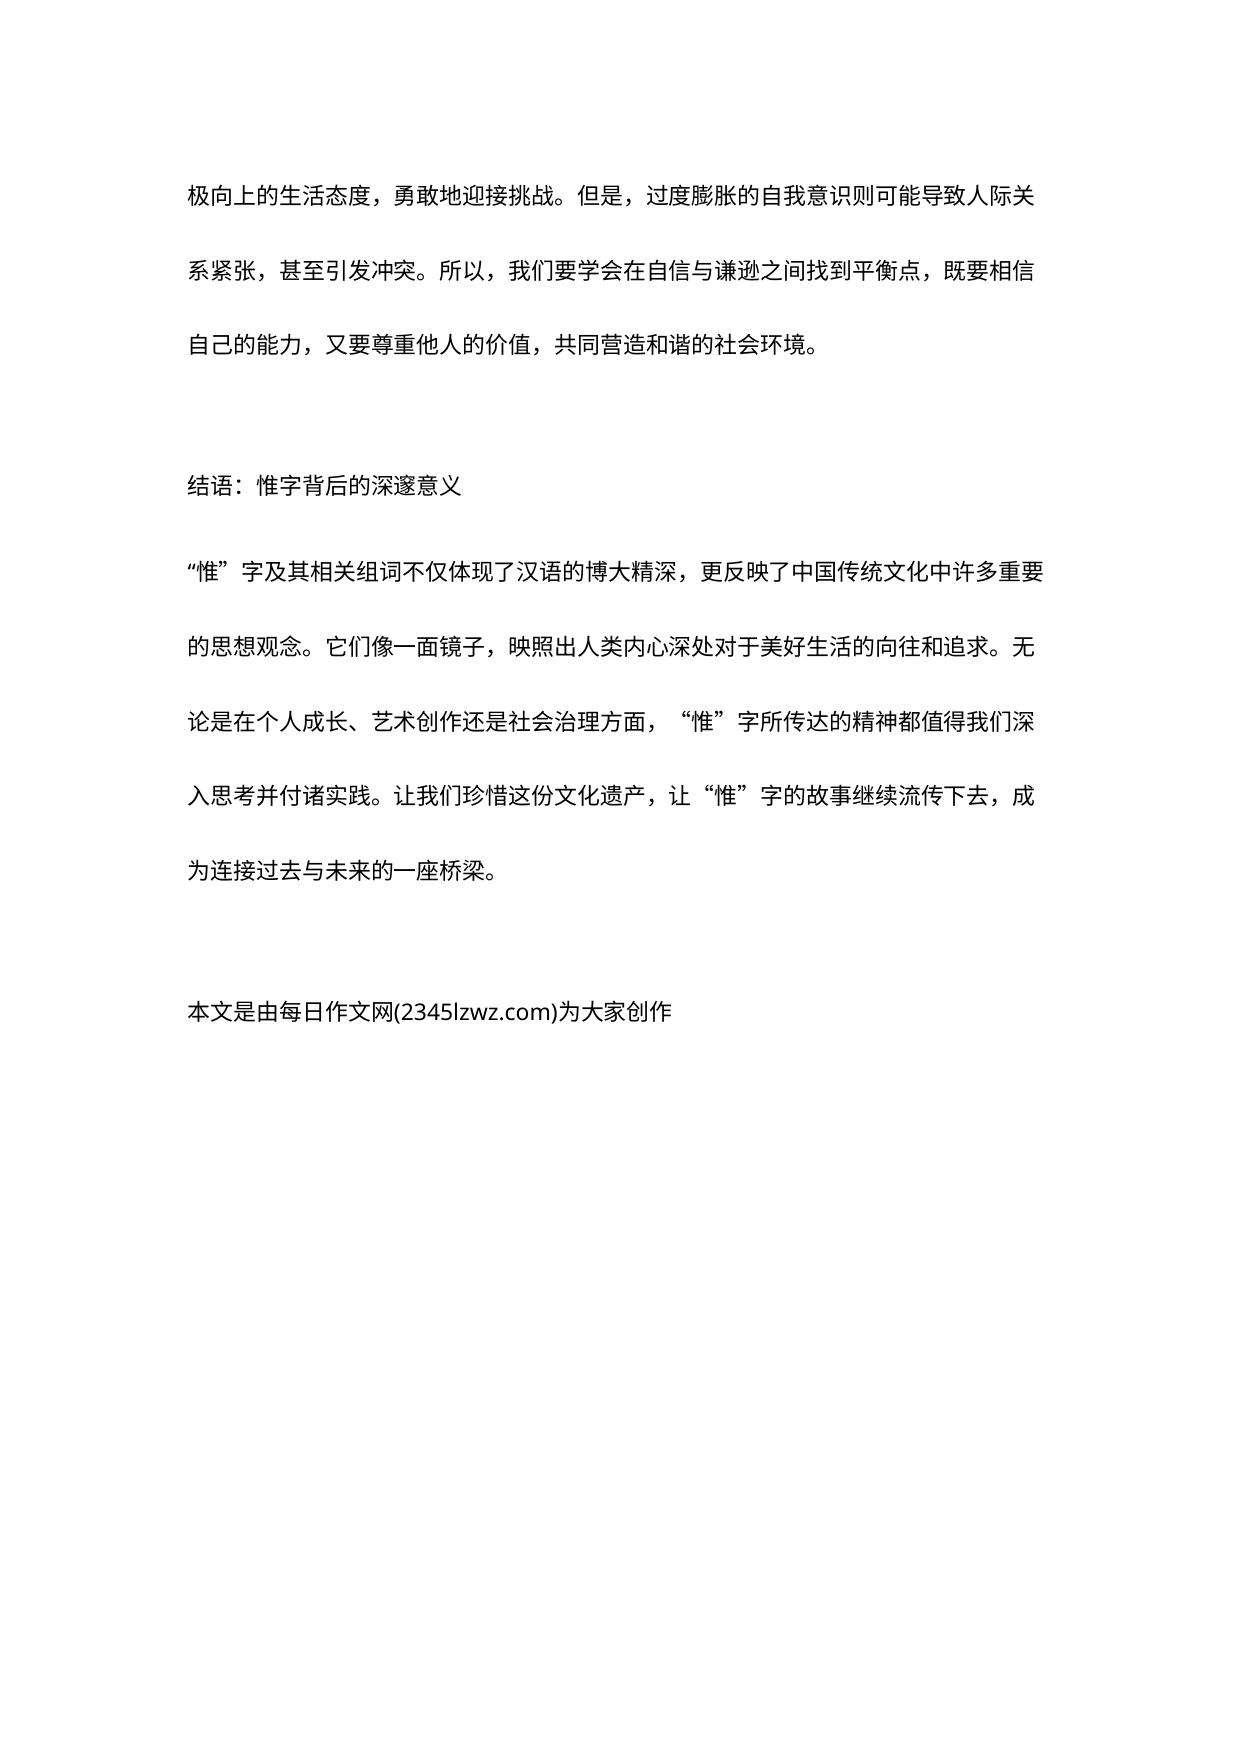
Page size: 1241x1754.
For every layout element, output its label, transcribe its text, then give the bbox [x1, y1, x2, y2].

text 结语：惟字背后的深邃意义 [187, 452, 1053, 517]
text 本文是由每日作文网(2345lzwz.com)为大家创作 [187, 977, 1053, 1042]
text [187, 162, 1053, 376]
text “惟”字及其相关组词不仅体现了汉语的博大精深，更反映了中国传统文化中许多重要的思想观念。它们像一面镜子，映照出人类内心深处对于美好生活的向往和追求。无论是在个人成长、艺术创作还是社会治理方面，“惟”字所传达的精神都值得我们深入思考并付诸实践。让我们珍惜这份文化遗产，让“惟”字的故事继续流传下去，成为连接过去与未来的一座桥梁。 [187, 538, 1053, 902]
